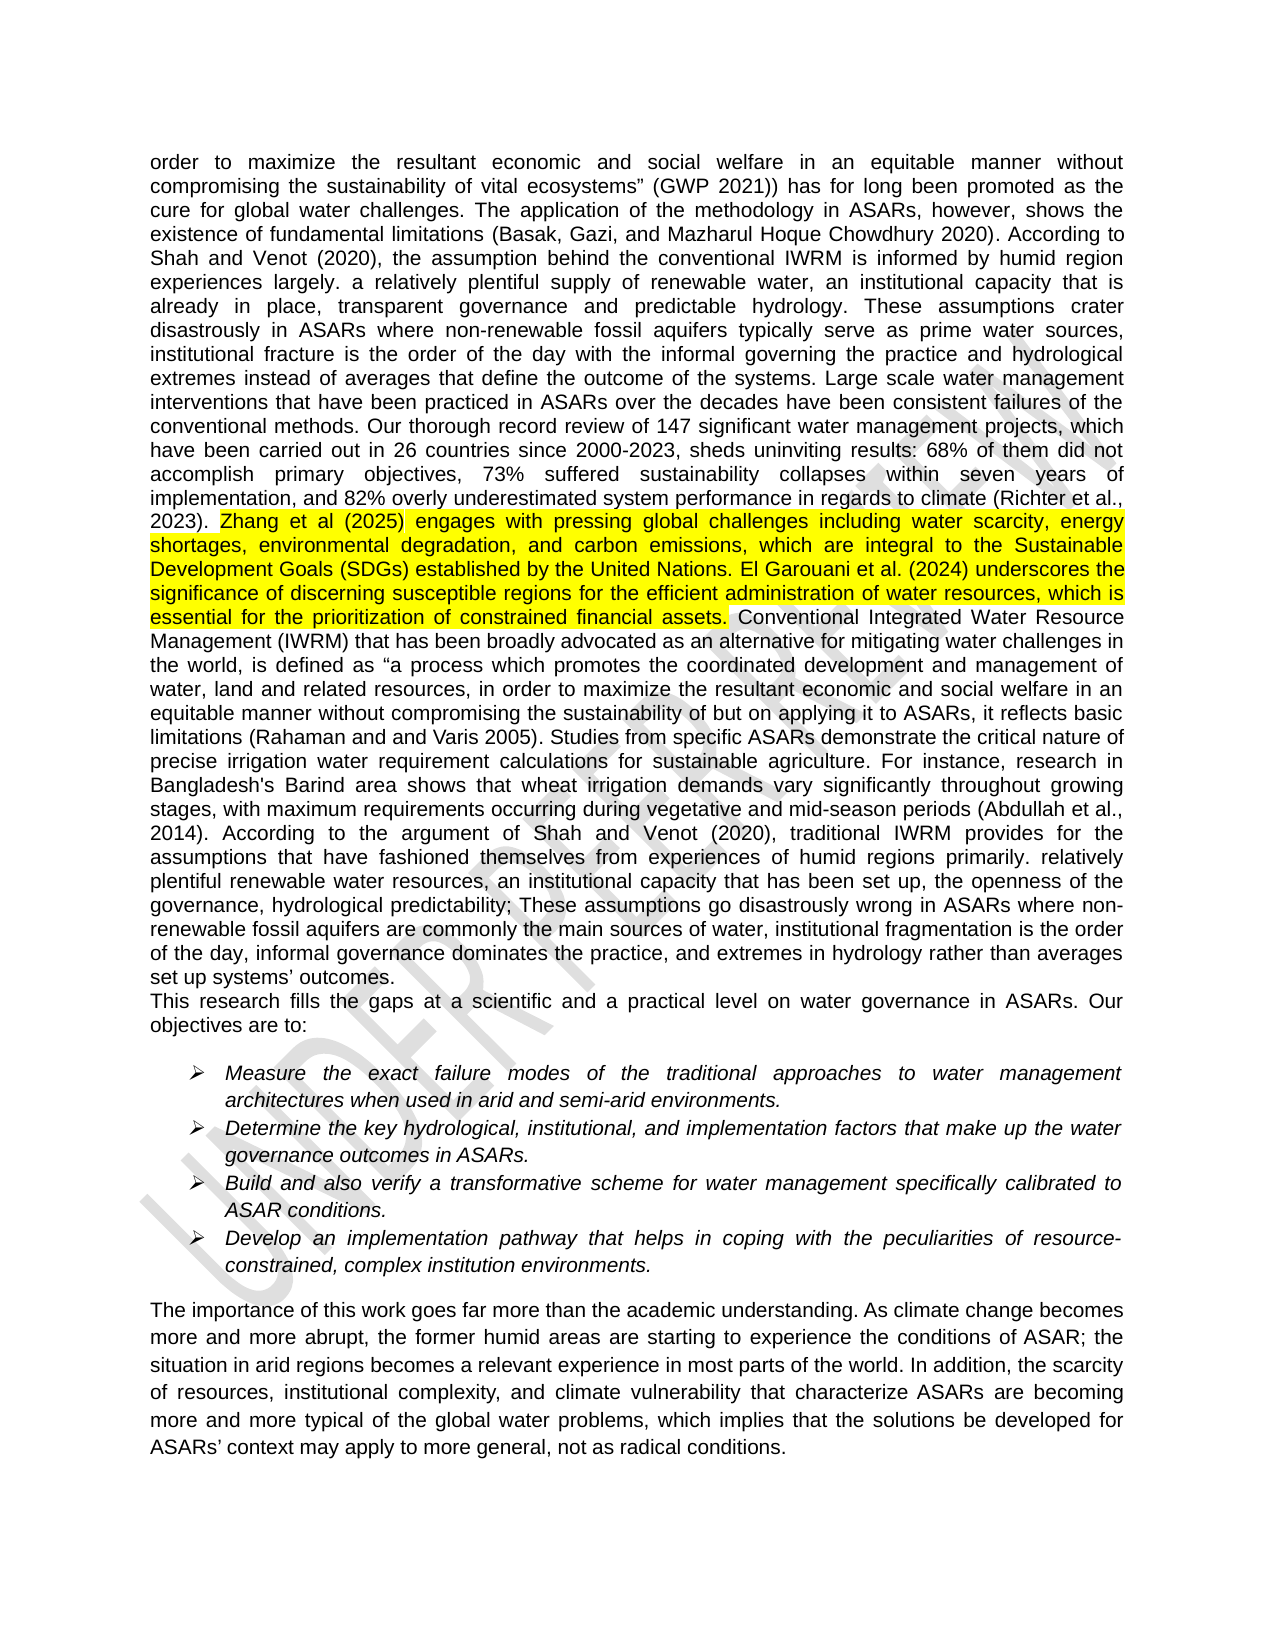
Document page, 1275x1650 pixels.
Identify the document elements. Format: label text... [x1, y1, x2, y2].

list Build and also verify a transformative scheme for water management specifically calibrated to ASAR conditions. [187, 1171, 1125, 1222]
text The importance of this work goes far more than the academic understanding. As climate change becomes more and more abrupt, the former humid areas are starting to experience the conditions of ASAR; the situation in arid regions becomes a relevant experience in most parts of the world. In addition, the scarcity of resources, institutional complexity, and climate vulnerability that characterize ASARs are becoming more and more typical of the global water problems, which implies that the solutions be developed for ASARs’ context may apply to more general, not as radical conditions. [150, 1297, 1125, 1459]
list Measure the exact failure modes of the traditional approaches to water management architectures when used in arid and semi-arid environments. [187, 1060, 1125, 1112]
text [150, 150, 1125, 533]
text This research fills the gaps at a scientific and a practical level on water governance in ASARs. Our objectives are to: [150, 988, 1125, 1036]
list Determine the key hydrological, institutional, and implementation factors that make up the water governance outcomes in ASARs. [187, 1116, 1125, 1167]
list Develop an implementation pathway that helps in coping with the peculiarities of resource-constrained, complex institution environments. [187, 1226, 1125, 1277]
